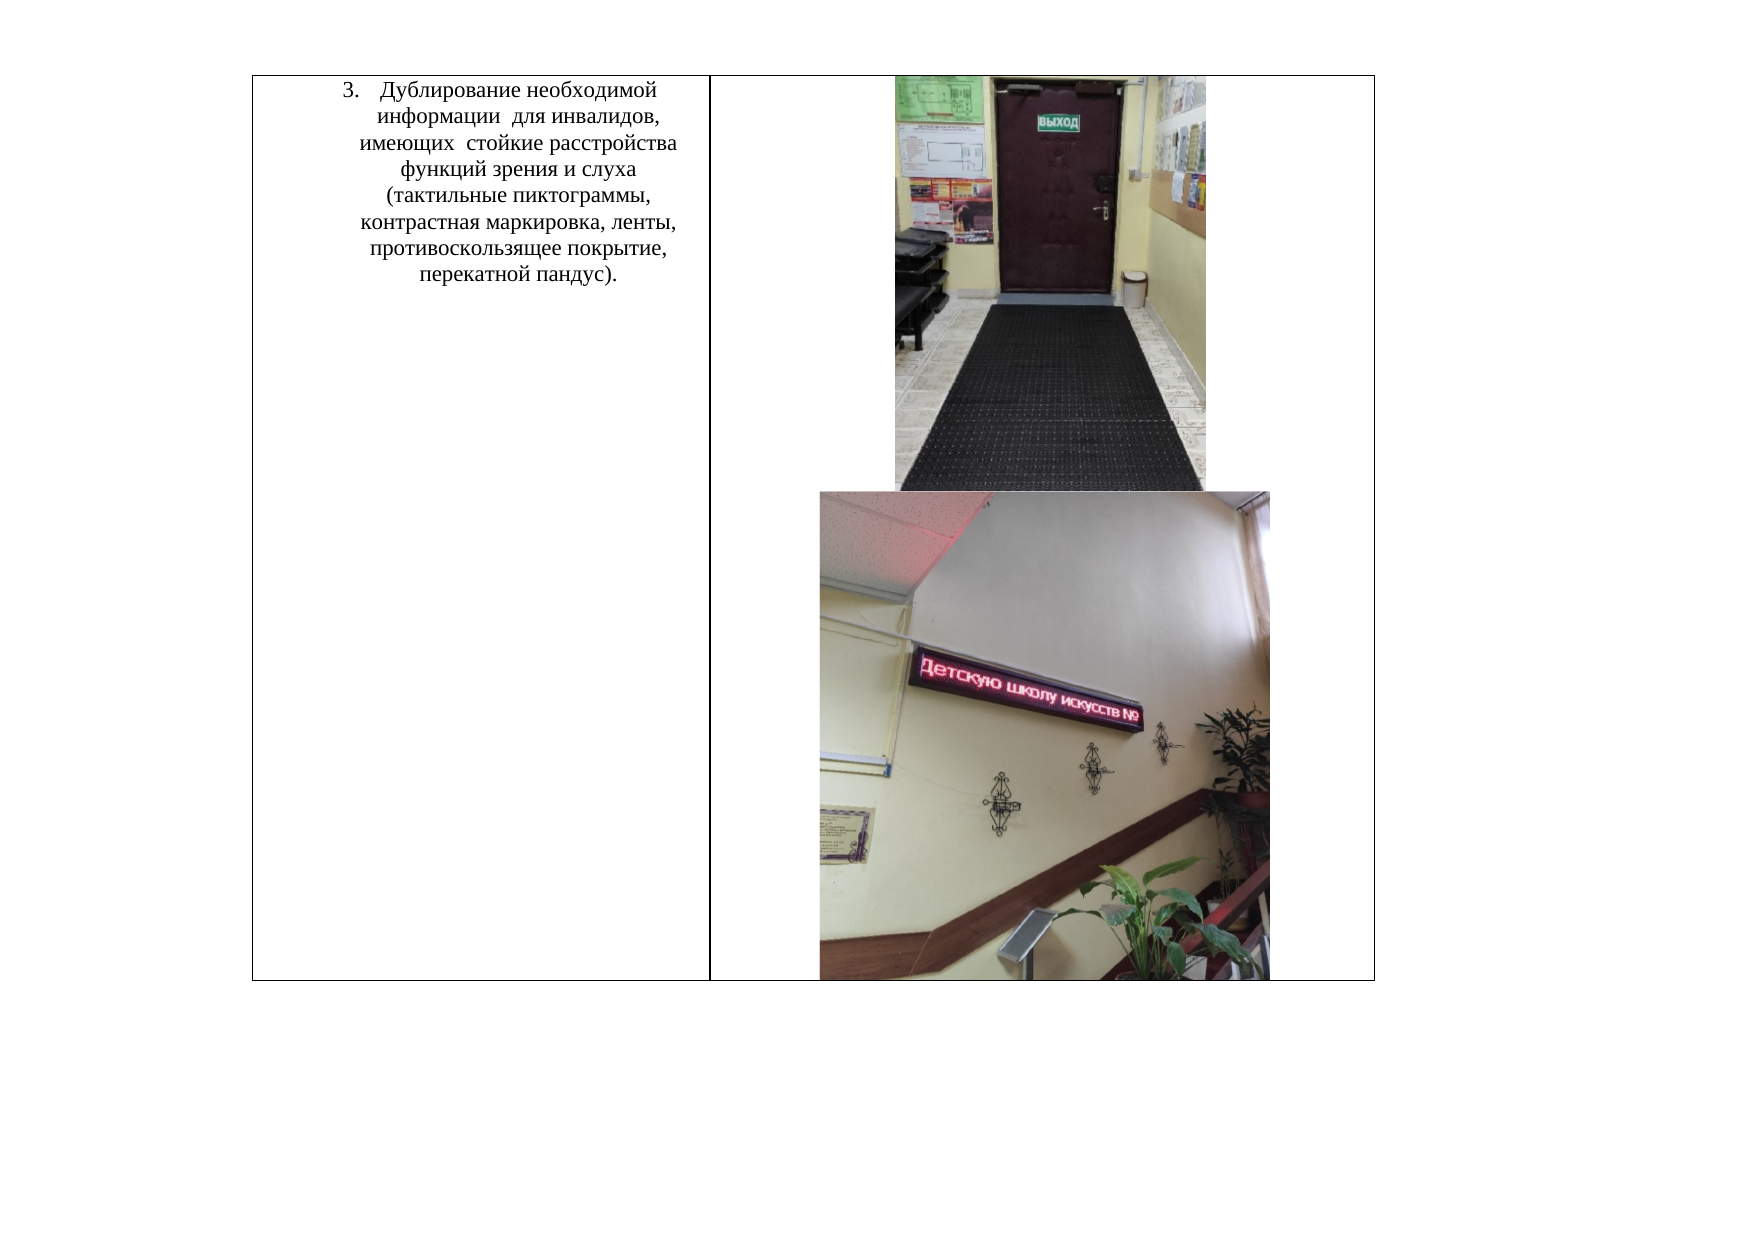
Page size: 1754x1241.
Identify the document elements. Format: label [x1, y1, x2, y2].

table_cell [711, 76, 895, 980]
table_cell [1206, 76, 1374, 980]
picture [895, 76, 1206, 491]
table_cell [253, 76, 709, 980]
picture [820, 492, 1270, 980]
